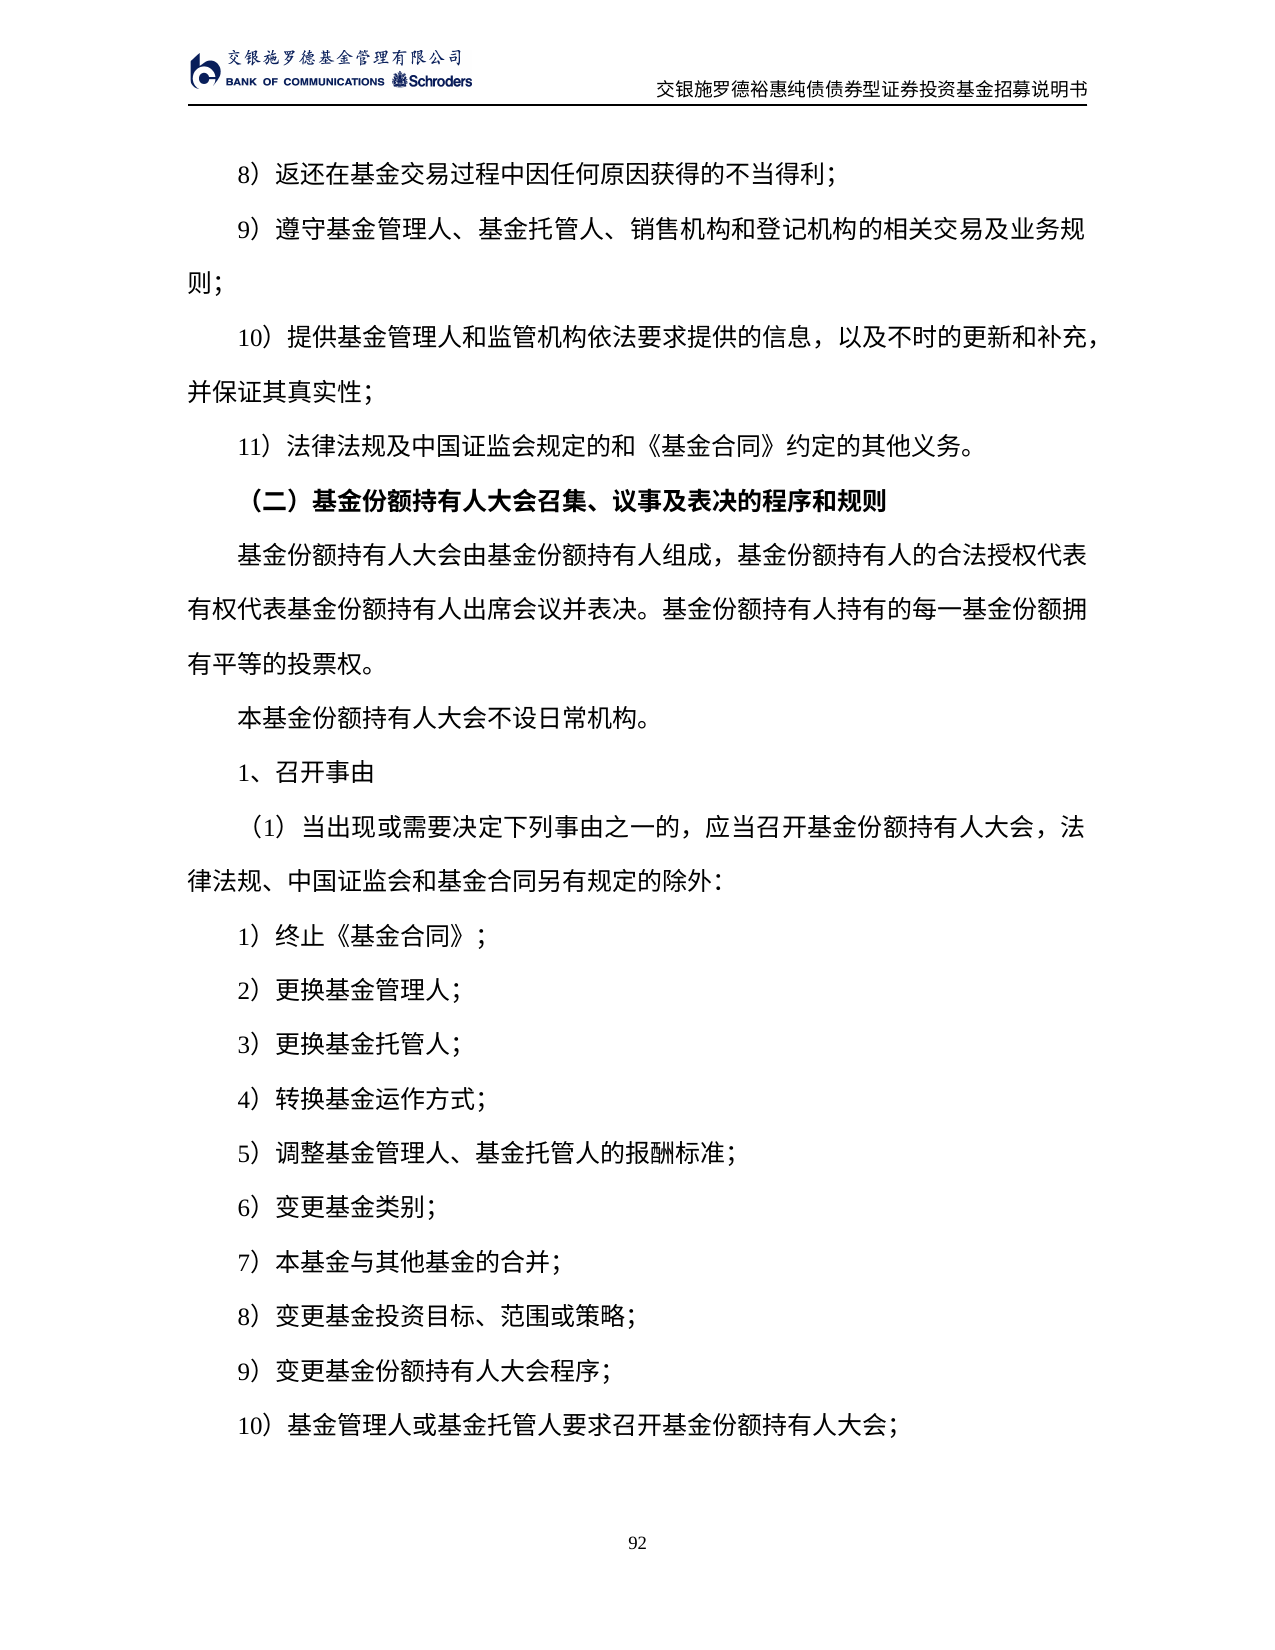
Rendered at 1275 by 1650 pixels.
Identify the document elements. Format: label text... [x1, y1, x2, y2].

text （1）当出现或需要决定下列事由之一的，应当召开基金份额持有人大会，法律法规、中国证监会和基金合同另有规定的除外： [187, 807, 1087, 898]
text 7）本基金与其他基金的合并； [187, 1242, 1087, 1278]
text 10）提供基金管理人和监管机构依法要求提供的信息，以及不时的更新和补充，并保证其真实性； [187, 318, 1087, 408]
text 5）调整基金管理人、基金托管人的报酬标准； [187, 1133, 1087, 1170]
text 10）基金管理人或基金托管人要求召开基金份额持有人大会； [187, 1405, 1087, 1442]
text 4）转换基金运作方式； [187, 1079, 1087, 1115]
text （二）基金份额持有人大会召集、议事及表决的程序和规则 [187, 481, 1087, 517]
text 11）法律法规及中国证监会规定的和《基金合同》约定的其他义务。 [187, 427, 1087, 463]
text 6）变更基金类别； [187, 1188, 1087, 1224]
text 1、召开事由 [187, 753, 1087, 789]
text 1）终止《基金合同》； [187, 916, 1087, 952]
text 8）变更基金投资目标、范围或策略； [187, 1297, 1087, 1333]
text 9）遵守基金管理人、基金托管人、销售机构和登记机构的相关交易及业务规则； [187, 209, 1087, 300]
text 2）更换基金管理人； [187, 970, 1087, 1007]
text 本基金份额持有人大会不设日常机构。 [187, 698, 1087, 735]
picture [190, 50, 472, 89]
text 8）返还在基金交易过程中因任何原因获得的不当得利； [187, 155, 1087, 191]
text 3）更换基金托管人； [187, 1025, 1087, 1061]
text 基金份额持有人大会由基金份额持有人组成，基金份额持有人的合法授权代表有权代表基金份额持有人出席会议并表决。基金份额持有人持有的每一基金份额拥有平等的投票权。 [187, 535, 1087, 680]
text 9）变更基金份额持有人大会程序； [187, 1351, 1087, 1387]
